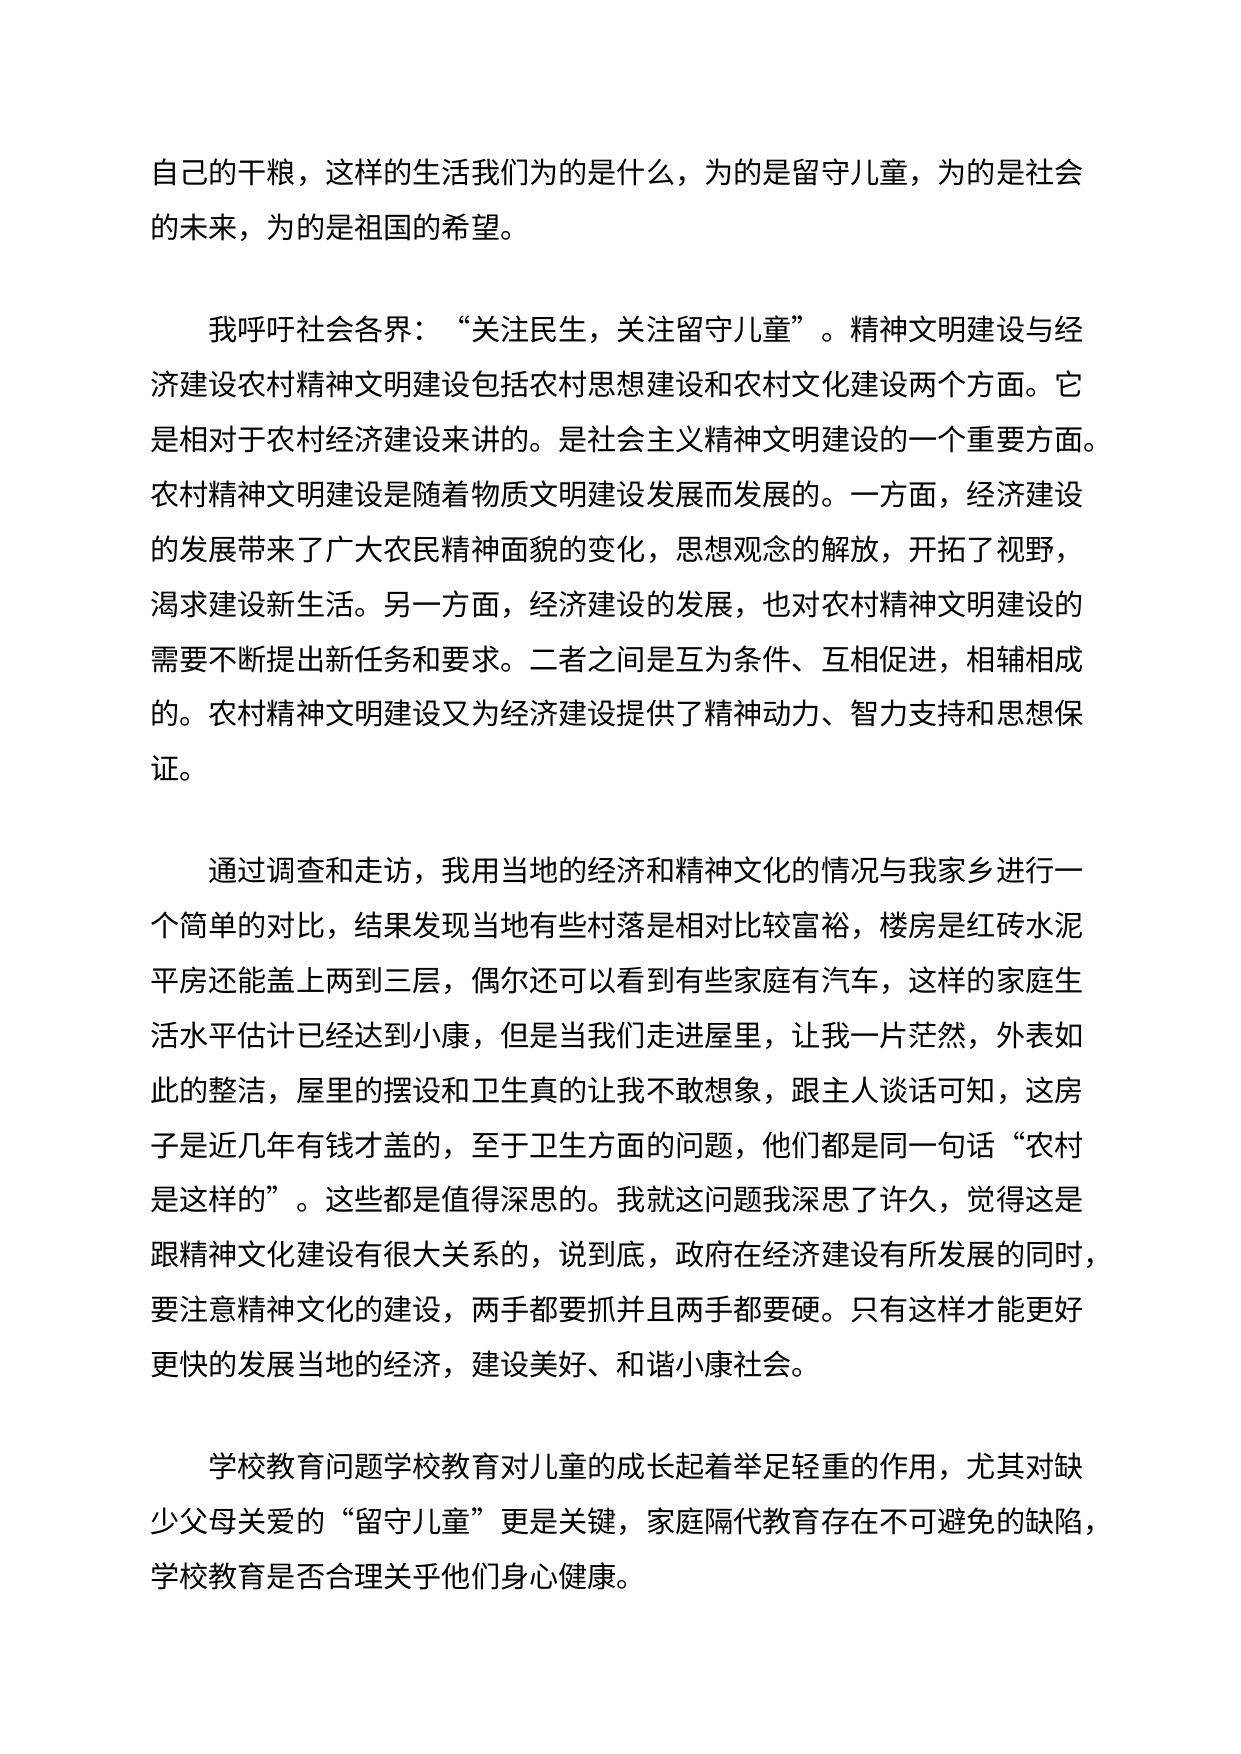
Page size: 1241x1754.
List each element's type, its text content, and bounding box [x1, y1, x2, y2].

text 通过调查和走访，我用当地的经济和精神文化的情况与我家乡进行一个简单的对比，结果发现当地有些村落是相对比较富裕，楼房是红砖水泥平房还能盖上两到三层，偶尔还可以看到有些家庭有汽车，这样的家庭生活水平估计已经达到小康，但是当我们走进屋里，让我一片茫然，外表如此的整洁，屋里的摆设和卫生真的让我不敢想象，跟主人谈话可知，这房子是近几年有钱才盖的，至于卫生方面的问题，他们都是同一句话“农村是这样的”。这些都是值得深思的。我就这问题我深思了许久，觉得这是跟精神文化建设有很大关系的，说到底，政府在经济建设有所发展的同时，要注意精神文化的建设，两手都要抓并且两手都要硬。只有这样才能更好更快的发展当地的经济，建设美好、和谐小康社会。 [150, 848, 1090, 1384]
text 学校教育问题学校教育对儿童的成长起着举足轻重的作用，尤其对缺少父母关爱的“留守儿童”更是关键，家庭隔代教育存在不可避免的缺陷，学校教育是否合理关乎他们身心健康。 [150, 1443, 1090, 1596]
text 我呼吁社会各界：“关注民生，关注留守儿童”。精神文明建设与经济建设农村精神文明建设包括农村思想建设和农村文化建设两个方面。它是相对于农村经济建设来讲的。是社会主义精神文明建设的一个重要方面。农村精神文明建设是随着物质文明建设发展而发展的。一方面，经济建设的发展带来了广大农民精神面貌的变化，思想观念的解放，开拓了视野，渴求建设新生活。另一方面，经济建设的发展，也对农村精神文明建设的需要不断提出新任务和要求。二者之间是互为条件、互相促进，相辅相成的。农村精神文明建设又为经济建设提供了精神动力、智力支持和思想保证。 [150, 307, 1090, 788]
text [150, 150, 1090, 247]
